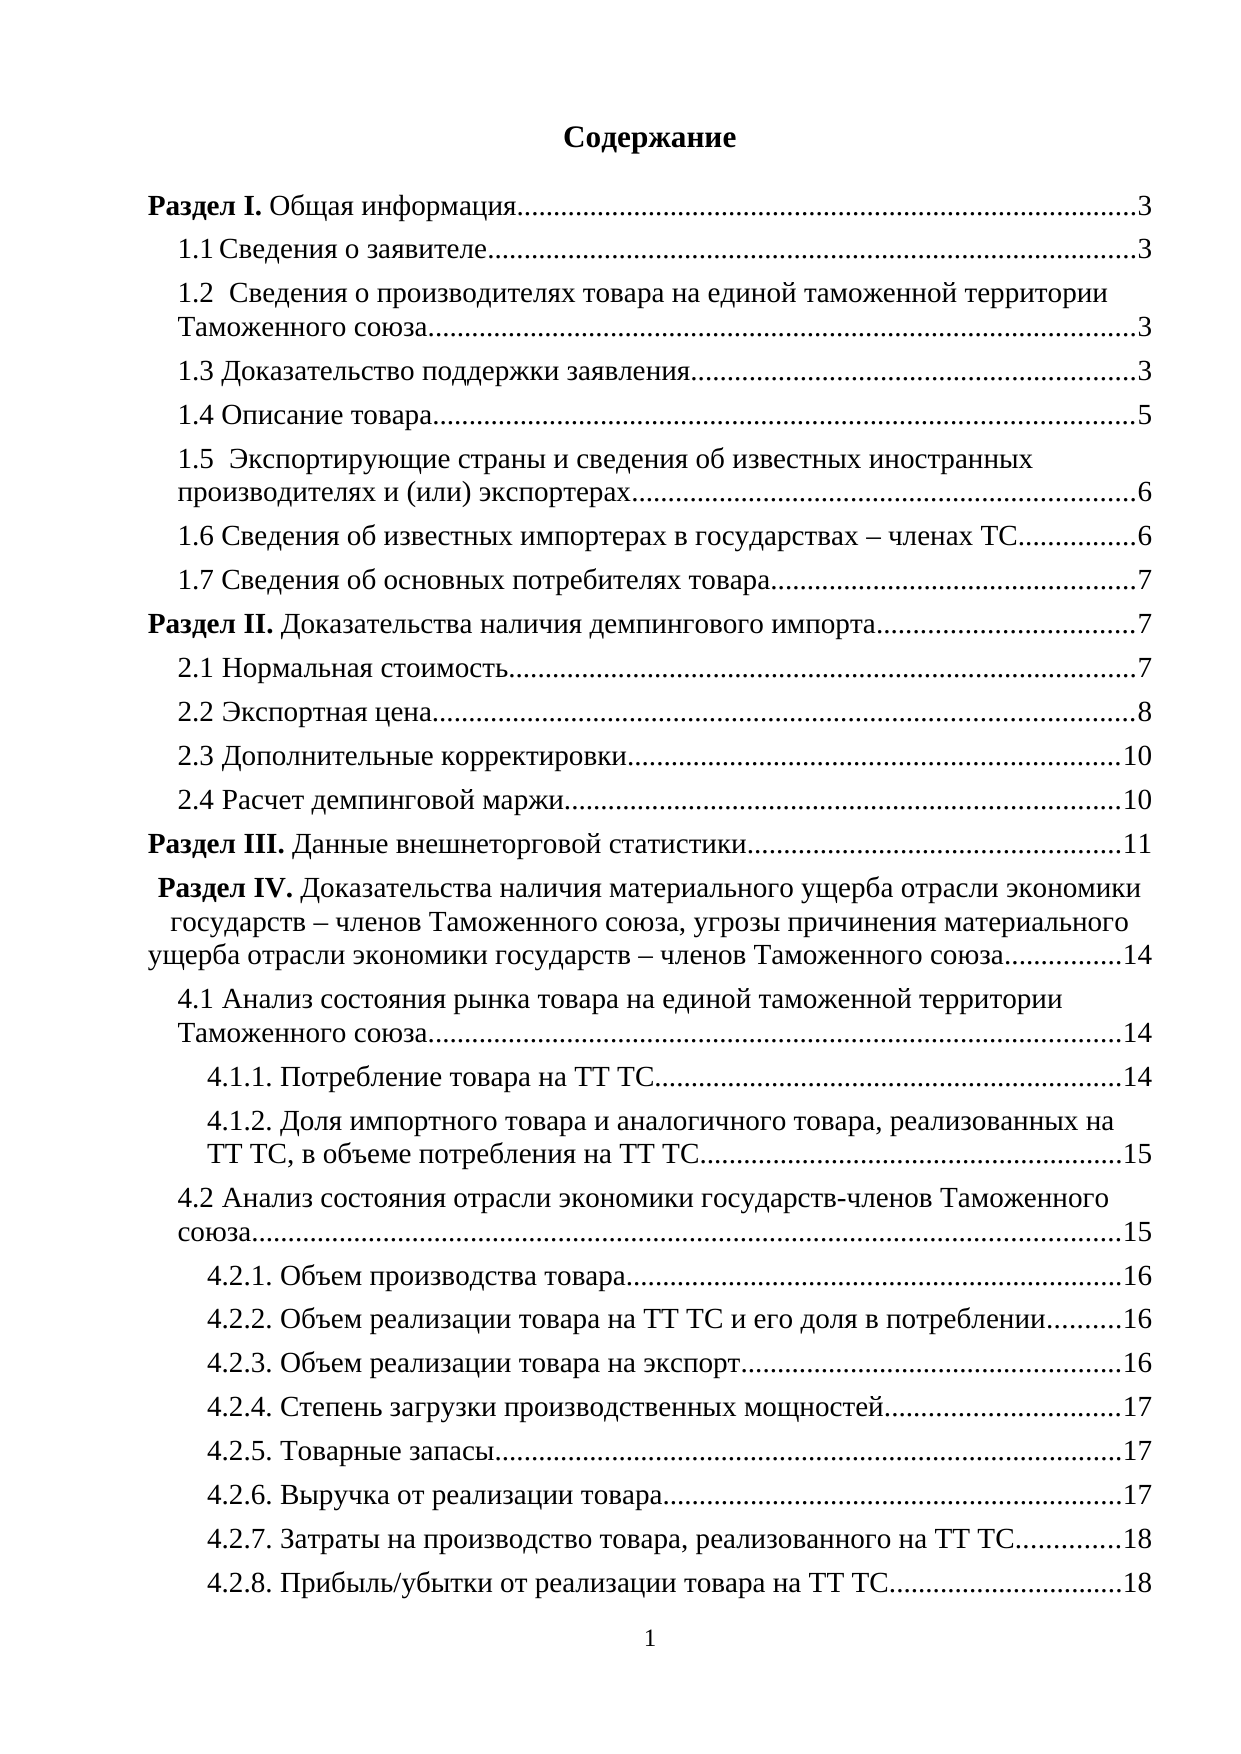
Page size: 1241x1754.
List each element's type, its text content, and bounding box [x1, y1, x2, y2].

text 4.2.6. Выручка от реализации товара 17 [207, 1477, 1152, 1511]
text 1.5 Экспортирующие страны и сведения об известных иностранных производителях и (или) экспортерах 6 [177, 441, 1152, 508]
text 4.2.2. Объем реализации товара на ТТ ТС и его доля в потреблении 16 [207, 1302, 1152, 1335]
text 1.1 Сведения о заявителе 3 [177, 232, 1152, 265]
text 4.2.8. Прибыль/убытки от реализации товара на ТТ ТС 18 [207, 1565, 1152, 1599]
text 1.6 Сведения об известных импортерах в государствах – членах ТС 6 [177, 518, 1152, 552]
text 4.2.3. Объем реализации товара на экспорт 16 [207, 1346, 1152, 1379]
text 4.2.1. Объем производства товара 16 [207, 1258, 1152, 1291]
text Раздел IV. Доказательства наличия материального ущерба отрасли экономики государств – членов Таможенного союза, угрозы причинения материального ущерба отрасли экономики государств – членов Таможенного союза 14 [148, 870, 1152, 971]
text 2.4 Расчет демпинговой маржи 10 [177, 782, 1152, 816]
text 1.2 Сведения о производителях товара на единой таможенной территории Таможенного союза 3 [177, 276, 1152, 343]
text 2.1 Нормальная стоимость 7 [177, 650, 1152, 684]
text 4.1 Анализ состояния рынка товара на единой таможенной территории Таможенного союза 14 [177, 981, 1152, 1048]
text Раздел III. Данные внешнеторговой статистики 11 [148, 826, 1152, 860]
text Раздел I. Общая информация 3 [148, 188, 1152, 221]
text 4.2.7. Затраты на производство товара, реализованного на ТТ ТС 18 [207, 1521, 1152, 1555]
text 1.3 Доказательство поддержки заявления 3 [177, 353, 1152, 387]
text 1.4 Описание товара 5 [177, 397, 1152, 431]
text Содержание [148, 118, 1152, 154]
text 1.7 Сведения об основных потребителях товара 7 [177, 562, 1152, 596]
text 4.1.2. Доля импортного товара и аналогичного товара, реализованных на ТТ ТС, в объеме потребления на ТТ ТС 15 [207, 1103, 1152, 1170]
text Раздел II. Доказательства наличия демпингового импорта 7 [148, 606, 1152, 640]
text 4.2.4. Степень загрузки производственных мощностей 17 [207, 1389, 1152, 1423]
text 4.2.5. Товарные запасы 17 [207, 1433, 1152, 1467]
text 4.1.1. Потребление товара на ТТ ТС 14 [207, 1059, 1152, 1092]
text 2.3 Дополнительные корректировки 10 [177, 738, 1152, 772]
text 2.2 Экспортная цена 8 [177, 694, 1152, 728]
text 4.2 Анализ состояния отрасли экономики государств-членов Таможенного союза 15 [177, 1180, 1152, 1247]
